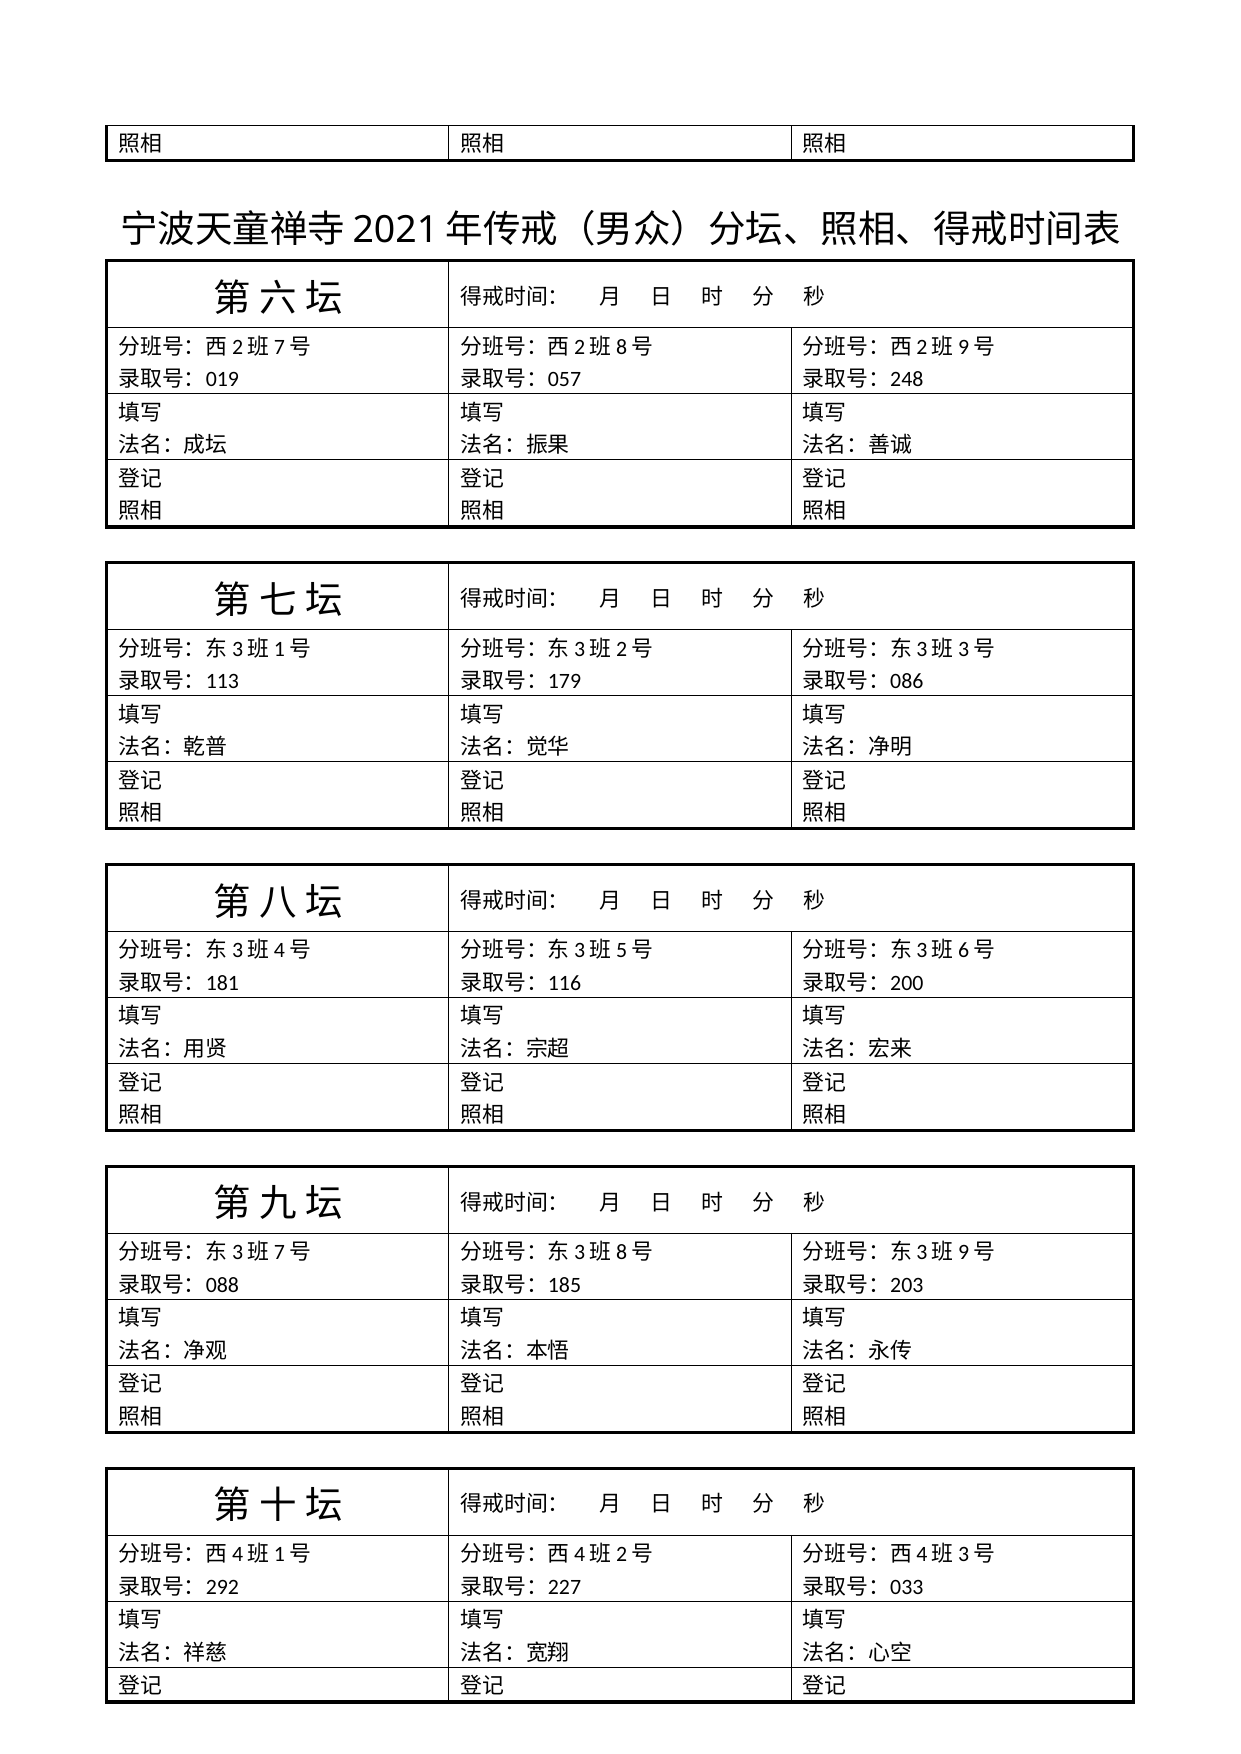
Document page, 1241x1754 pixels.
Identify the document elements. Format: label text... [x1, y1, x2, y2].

table_cell 登记 照相 [449, 1064, 791, 1129]
table_cell 登记 照相 [449, 126, 791, 158]
table_cell 分班号：东3班6号 录取号：200 [792, 932, 1132, 997]
table_cell 登记 照相 [449, 1366, 791, 1431]
table_cell 登记 照相 [108, 1668, 448, 1700]
table_cell 填写 法名：宗超 [449, 998, 791, 1063]
table_cell 填写 法名：乾普 [108, 696, 448, 761]
table_cell 登记 照相 [792, 762, 1132, 827]
table_cell 分班号：东3班8号 录取号：185 [449, 1234, 791, 1299]
table_cell 登记 照相 [792, 1668, 1132, 1700]
table_cell 登记 照相 [792, 126, 1132, 158]
table_header 得戒时间： 月 日 时 分 秒 [449, 1470, 1132, 1535]
table_cell 分班号：东3班4号 录取号：181 [108, 932, 448, 997]
table_cell 填写 法名：心空 [792, 1602, 1132, 1667]
table_header 第 八 坛 [108, 866, 448, 931]
table_cell 分班号：西4班3号 录取号：033 [792, 1536, 1132, 1601]
table_cell 填写 法名：用贤 [108, 998, 448, 1063]
table_cell 分班号：西2班7号 录取号：019 [108, 328, 448, 393]
table_header 第 七 坛 [108, 564, 448, 629]
table_cell 分班号：西4班1号 录取号：292 [108, 1536, 448, 1601]
table_cell 登记 照相 [792, 1064, 1132, 1129]
table_cell 填写 法名：宏来 [792, 998, 1132, 1063]
table_cell 分班号：东3班2号 录取号：179 [449, 630, 791, 695]
table_header 得戒时间： 月 日 时 分 秒 [449, 564, 1132, 629]
table_cell 分班号：东3班7号 录取号：088 [108, 1234, 448, 1299]
table_cell 填写 法名：祥慈 [108, 1602, 448, 1667]
table_cell 填写 法名：净明 [792, 696, 1132, 761]
table_header 得戒时间： 月 日 时 分 秒 [449, 866, 1132, 931]
table_cell 登记 照相 [108, 1366, 448, 1431]
table_cell 登记 照相 [108, 762, 448, 827]
table_cell 登记 照相 [449, 460, 791, 525]
table_cell 填写 法名：宽翔 [449, 1602, 791, 1667]
table_cell 填写 法名：永传 [792, 1300, 1132, 1365]
table_cell 登记 照相 [108, 460, 448, 525]
table_cell 分班号：西4班2号 录取号：227 [449, 1536, 791, 1601]
table_header 得戒时间： 月 日 时 分 秒 [449, 262, 1132, 327]
table_cell 登记 照相 [449, 762, 791, 827]
table_cell 分班号：东3班3号 录取号：086 [792, 630, 1132, 695]
table_header 第 十 坛 [108, 1470, 448, 1535]
table_header 得戒时间： 月 日 时 分 秒 [449, 1168, 1132, 1233]
table_cell 登记 照相 [108, 1064, 448, 1129]
table_cell 登记 照相 [108, 126, 448, 158]
table_cell 填写 法名：本悟 [449, 1300, 791, 1365]
table_cell 登记 照相 [449, 1668, 791, 1700]
table_cell 分班号：西2班8号 录取号：057 [449, 328, 791, 393]
table_cell 填写 法名：成坛 [108, 394, 448, 459]
table_cell 分班号：东3班9号 录取号：203 [792, 1234, 1132, 1299]
table_cell 填写 法名：振果 [449, 394, 791, 459]
table_cell 填写 法名：净观 [108, 1300, 448, 1365]
table_cell 填写 法名：善诚 [792, 394, 1132, 459]
table_header 第 九 坛 [108, 1168, 448, 1233]
table_header 第 六 坛 [108, 262, 448, 327]
text 宁波天童禅寺2021年传戒（男众）分坛、照相、得戒时间表 [118, 194, 1122, 259]
table_cell 填写 法名：觉华 [449, 696, 791, 761]
table_cell 分班号：东3班5号 录取号：116 [449, 932, 791, 997]
table_cell 登记 照相 [792, 460, 1132, 525]
table_cell 登记 照相 [792, 1366, 1132, 1431]
table_cell 分班号：西2班9号 录取号：248 [792, 328, 1132, 393]
table_cell 分班号：东3班1号 录取号：113 [108, 630, 448, 695]
